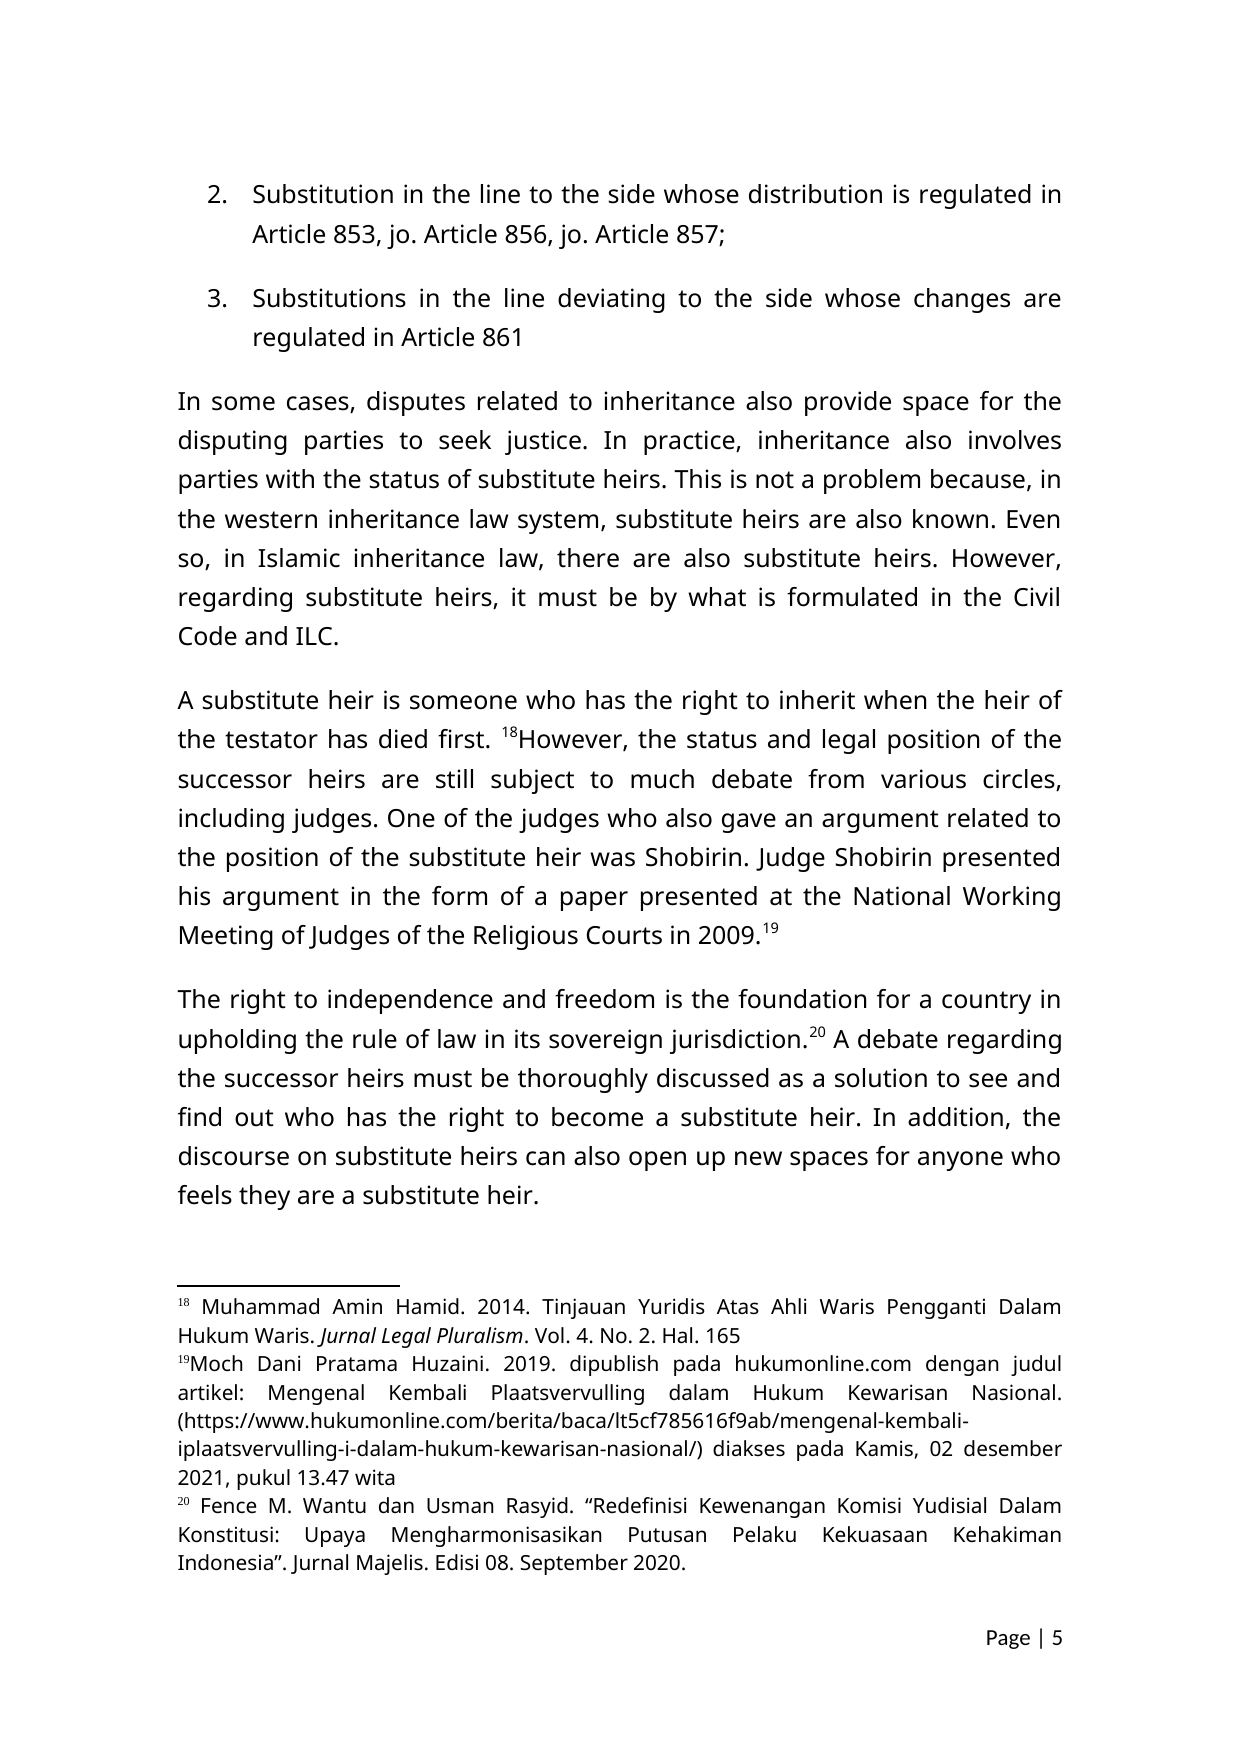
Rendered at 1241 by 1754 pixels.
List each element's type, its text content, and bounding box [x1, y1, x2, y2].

list The right to independence and freedom is the foundation for a country in upholding the rule of law in its sovereign jurisdiction. A debate regarding the successor heirs must be thoroughly discussed as a solution to see and find out who has the right to become a substitute heir. In addition, the discourse on substitute heirs can also open up new spaces for anyone who feels they are a substitute heir. [177, 982, 1063, 1212]
list Substitution in the line to the side whose distribution is regulated in Article 853, jo. Article 856, jo. Article 857; [207, 177, 1063, 250]
list Substitutions in the line deviating to the side whose changes are regulated in Article 861 [207, 281, 1063, 354]
list In some cases, disputes related to inheritance also provide space for the disputing parties to seek justice. In practice, inheritance also involves parties with the status of substitute heirs. This is not a problem because, in the western inheritance law system, substitute heirs are also known. Even so, in Islamic inheritance law, there are also substitute heirs. However, regarding substitute heirs, it must be by what is formulated in the Civil Code and ILC. [177, 384, 1063, 653]
list A substitute heir is someone who has the right to inherit when the heir of the testator has died first. However, the status and legal position of the successor heirs are still subject to much debate from various circles, including judges. One of the judges who also gave an argument related to the position of the substitute heir was Shobirin. Judge Shobirin presented his argument in the form of a paper presented at the National Working Meeting of Judges of the Religious Courts in 2009. [177, 683, 1063, 952]
